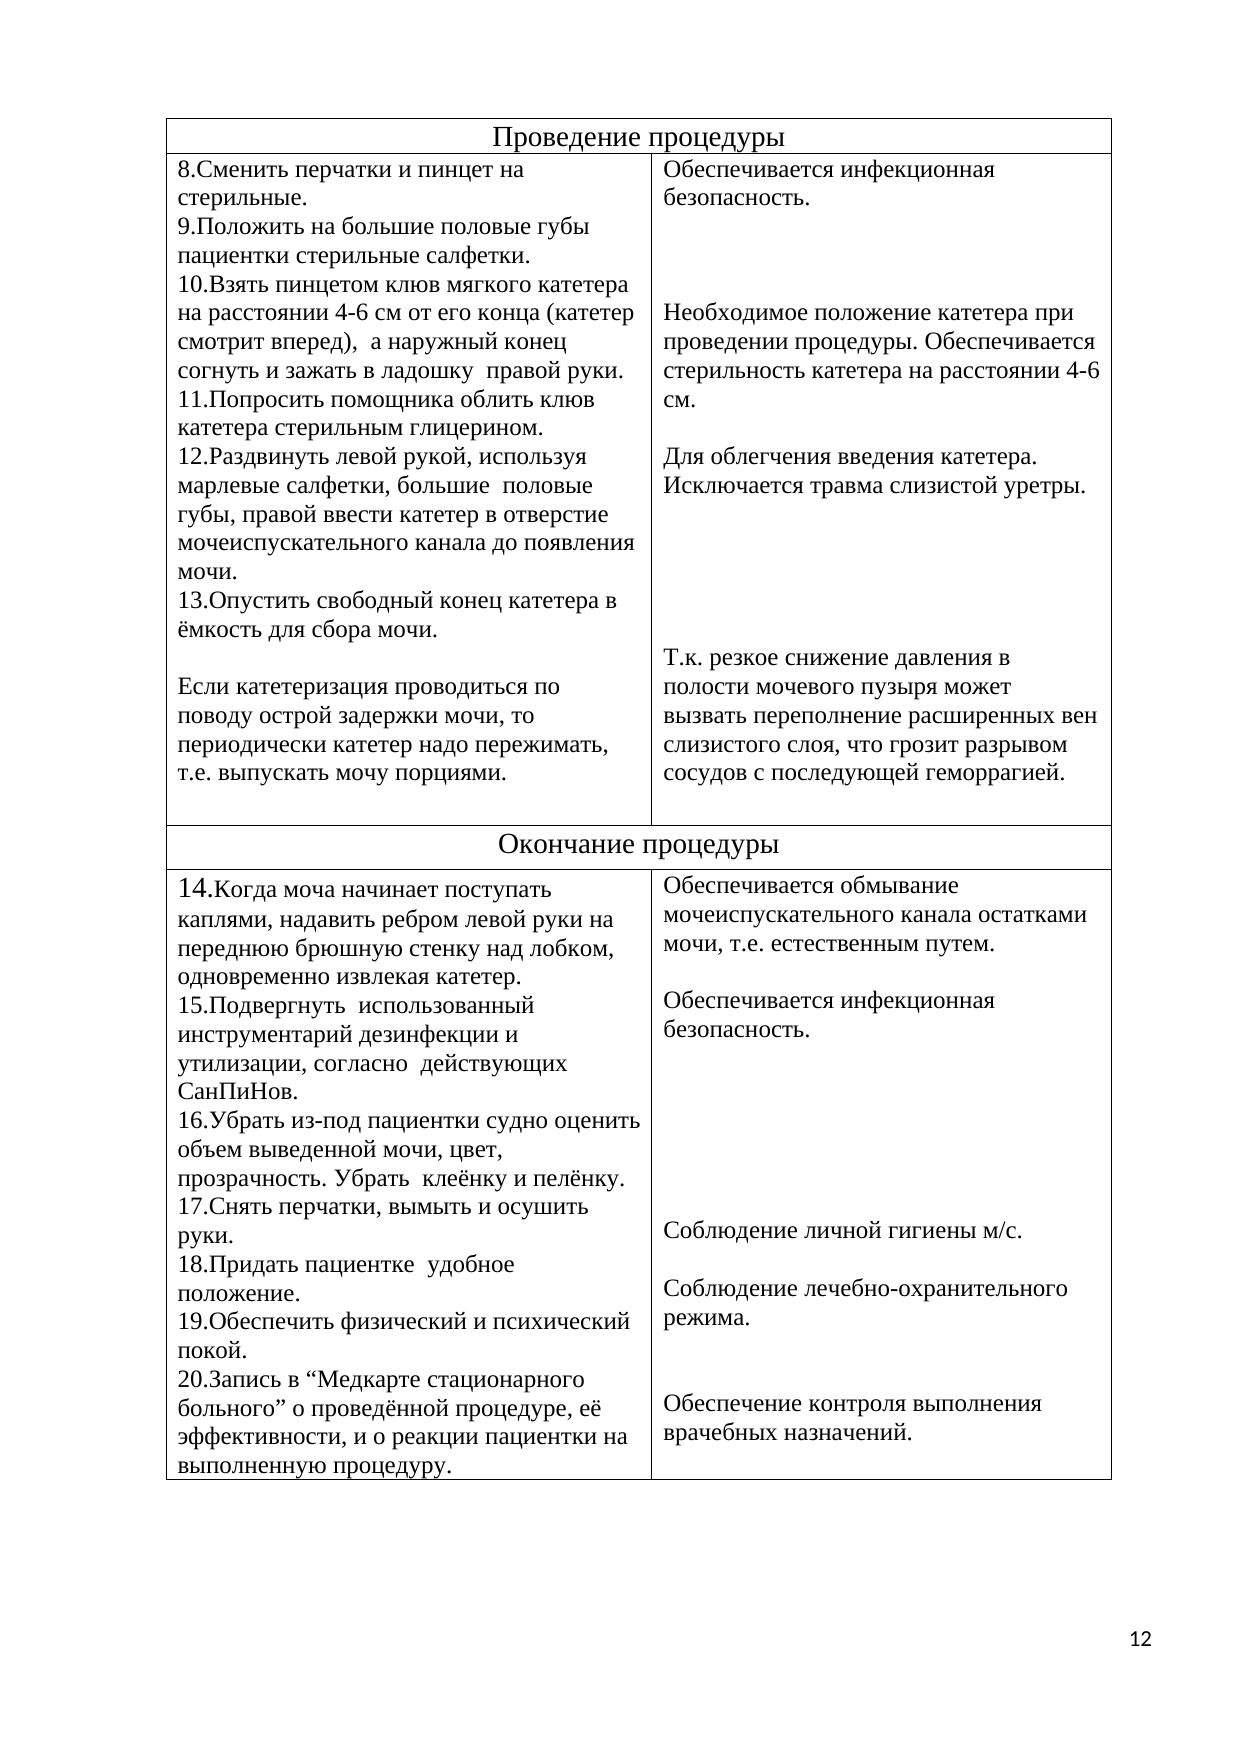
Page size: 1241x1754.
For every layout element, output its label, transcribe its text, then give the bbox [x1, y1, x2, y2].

table_cell 8.Сменить перчатки и пинцет на стерильные. 9.Положить на большие половые губы пациентки стерильные салфетки. 10.Взять пинцетом клюв мягкого катетера на расстоянии 4- от его конца (катетер смотрит вперед), а наружный конец согнуть и зажать в ладошку правой руки. 11.Попросить помощника облить клюв катетера стерильным глицерином. 12.Раздвинуть левой рукой, используя марлевые салфетки, большие половые губы, правой ввести катетер в отверстие мочеиспускательного канала до появления мочи. 13.Опустить свободный конец катетера в ёмкость для сбора мочи. Если катетеризация проводиться по поводу острой задержки мочи, то периодически катетер надо пережимать, т.е. выпускать мочу порциями. [167, 154, 651, 825]
table_cell Обеспечивается инфекционная безопасность. Необходимое положение катетера при проведении процедуры. Обеспечивается стерильность катетера на расстоянии 4-. Для облегчения введения катетера. Исключается травма слизистой уретры. Т.к. резкое снижение давления в полости мочевого пузыря может вызвать переполнение расширенных вен слизистого слоя, что грозит разрывом сосудов с последующей геморрагией. [652, 154, 1111, 825]
table_cell 14.Когда моча начинает поступать каплями, надавить ребром левой руки на переднюю брюшную стенку над лобком, одновременно извлекая катетер. 15.Подвергнуть использованный инструментарий дезинфекции и утилизации, согласно действующих СанПиНов. 16.Убрать из-под пациентки судно оценить объем выведенной мочи, цвет, прозрачность. Убрать клеёнку и пелёнку. 17.Снять перчатки, вымыть и осушить руки. 18.Придать пациентке удобное положение. 19.Обеспечить физический и психический покой. 20.Запись в “Медкарте стационарного больного” о проведённой процедуре, её эффективности, и о реакции пациентки на выполненную процедуру. [167, 870, 651, 1479]
table_cell Обеспечивается обмывание мочеиспускательного канала остатками мочи, т.е. естественным путем. Обеспечивается инфекционная безопасность. Соблюдение личной гигиены м/с. Соблюдение лечебно-охранительного режима. Обеспечение контроля выполнения врачебных назначений. [652, 870, 1111, 1479]
table_cell Окончание процедуры [167, 826, 1111, 869]
table_cell Проведение процедуры [167, 119, 1111, 153]
